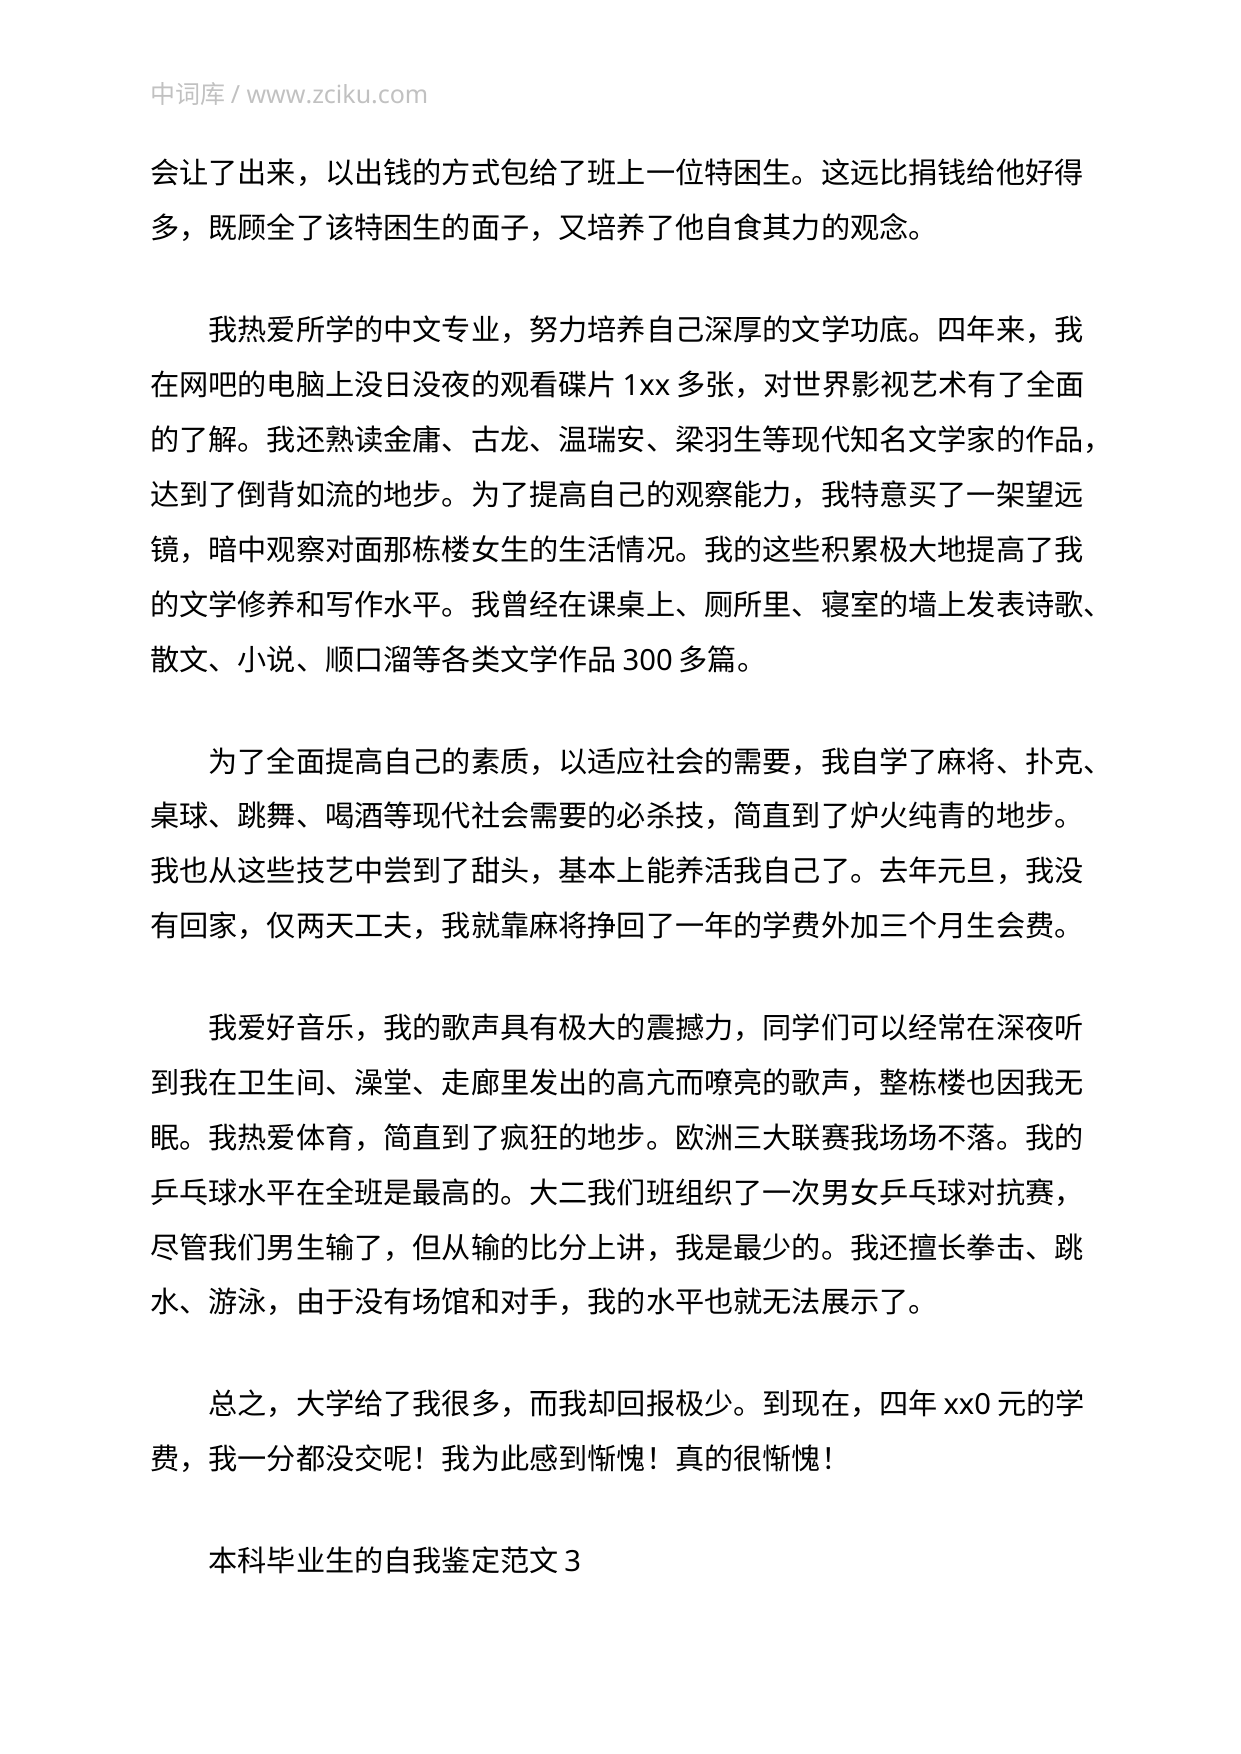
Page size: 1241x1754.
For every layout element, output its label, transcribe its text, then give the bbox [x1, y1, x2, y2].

text 我热爱所学的中文专业，努力培养自己深厚的文学功底。四年来，我在网吧的电脑上没日没夜的观看碟片1xx多张，对世界影视艺术有了全面的了解。我还熟读金庸、古龙、温瑞安、梁羽生等现代知名文学家的作品，达到了倒背如流的地步。为了提高自己的观察能力，我特意买了一架望远镜，暗中观察对面那栋楼女生的生活情况。我的这些积累极大地提高了我的文学修养和写作水平。我曾经在课桌上、厕所里、寝室的墙上发表诗歌、散文、小说、顺口溜等各类文学作品300多篇。 [150, 307, 1090, 678]
text 我爱好音乐，我的歌声具有极大的震撼力，同学们可以经常在深夜听到我在卫生间、澡堂、走廊里发出的高亢而嘹亮的歌声，整栋楼也因我无眠。我热爱体育，简直到了疯狂的地步。欧洲三大联赛我场场不落。我的乒乓球水平在全班是最高的。大二我们班组织了一次男女乒乓球对抗赛，尽管我们男生输了，但从输的比分上讲，我是最少的。我还擅长拳击、跳水、游泳，由于没有场馆和对手，我的水平也就无法展示了。 [150, 1004, 1090, 1321]
text 本科毕业生的自我鉴定范文3 [150, 1538, 1090, 1580]
text 为了全面提高自己的素质，以适应社会的需要，我自学了麻将、扑克、桌球、跳舞、喝酒等现代社会需要的必杀技，简直到了炉火纯青的地步。我也从这些技艺中尝到了甜头，基本上能养活我自己了。去年元旦，我没有回家，仅两天工夫，我就靠麻将挣回了一年的学费外加三个月生会费。 [150, 738, 1090, 945]
text 总之，大学给了我很多，而我却回报极少。到现在，四年xx0元的学费，我一分都没交呢！我为此感到惭愧！真的很惭愧！ [150, 1381, 1090, 1478]
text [150, 150, 1090, 247]
